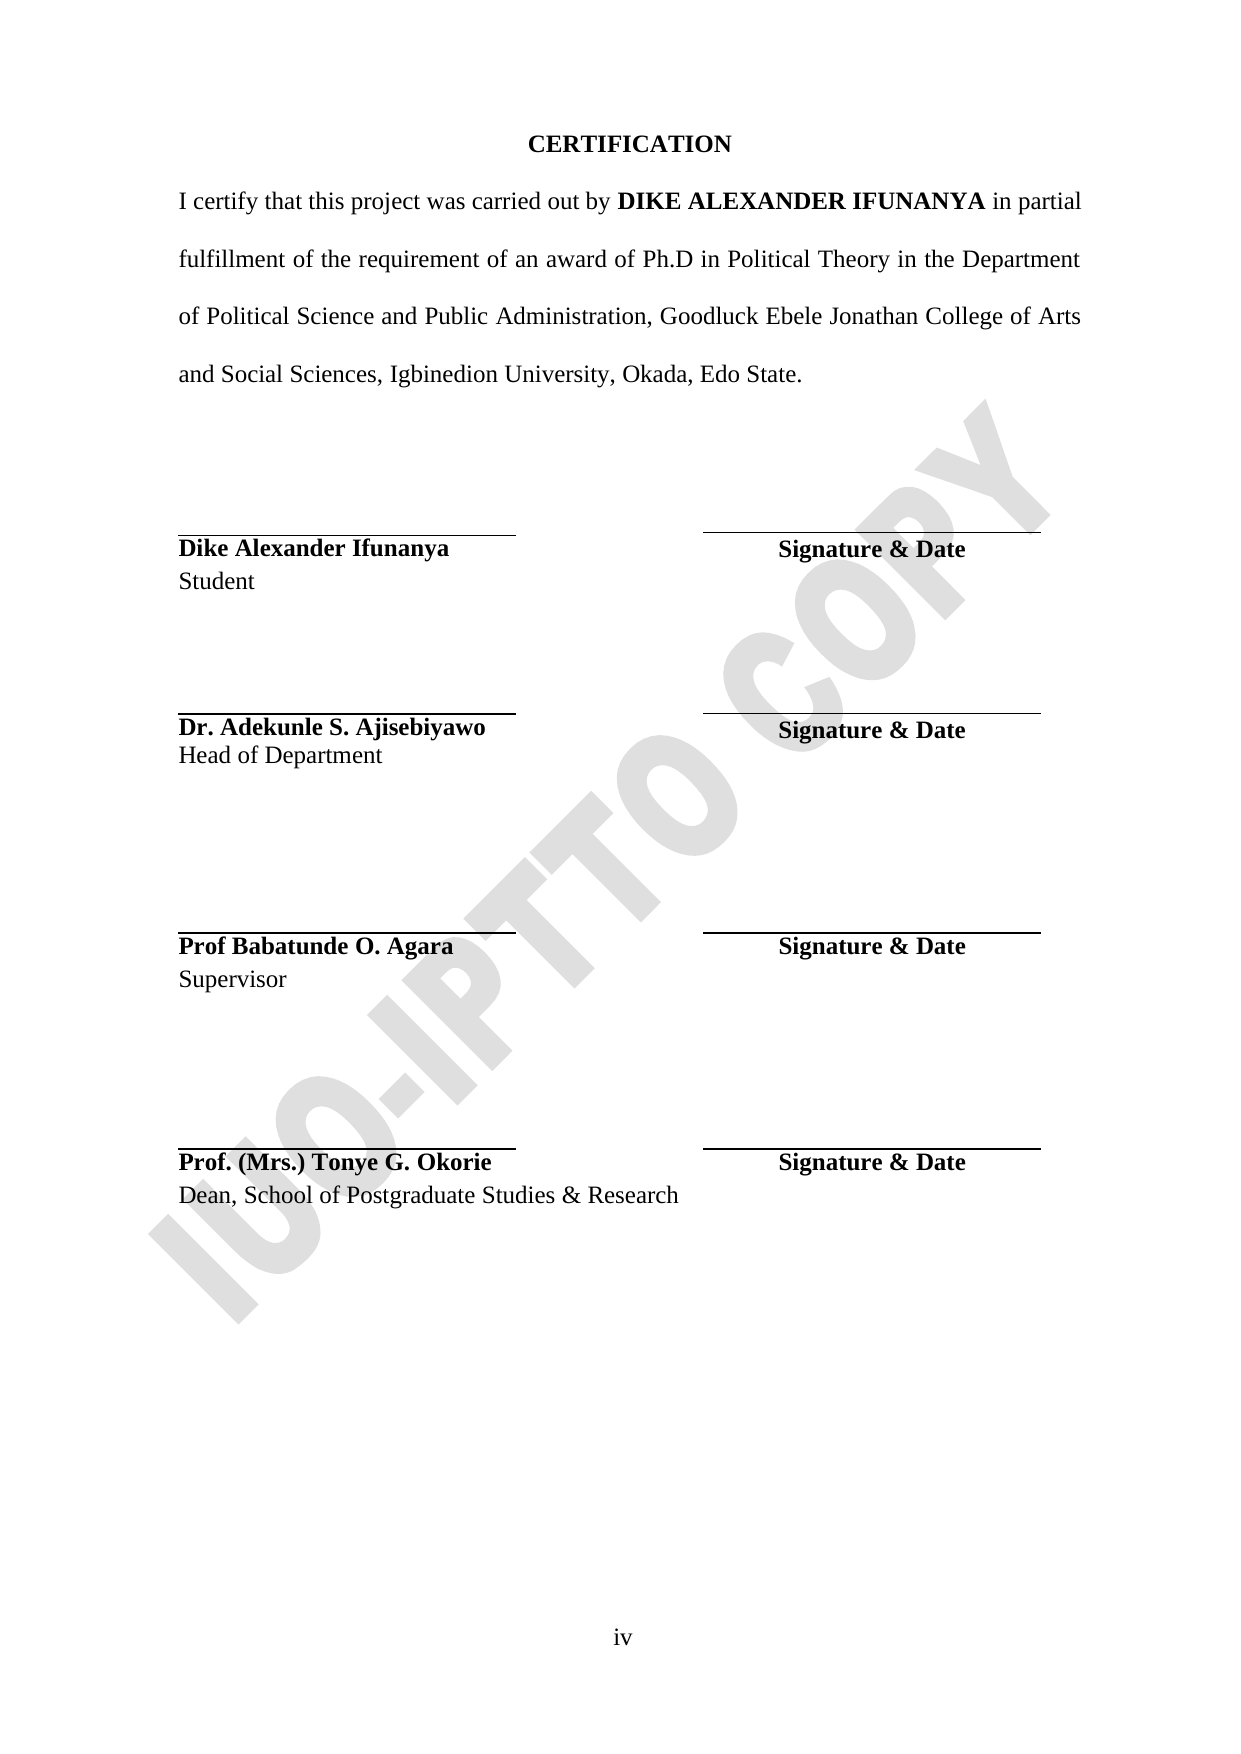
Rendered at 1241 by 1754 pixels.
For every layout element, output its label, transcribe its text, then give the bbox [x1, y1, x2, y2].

text Dean, School of Postgraduate Studies & Research [178, 1180, 1165, 1209]
subtitle Dr. Adekunle S. Ajisebiyawo [178, 709, 1165, 741]
text I certify that this project was carried out by DIKE ALEXANDER IFUNANYA in partial fulfillment of the requirement of an award of Ph.D in Political Theory in the Department of Political Science and Public Administration, Goodluck Ebele Jonathan College of Arts and Social Sciences, Igbinedion University, Okada, Edo State. [178, 186, 1082, 388]
text Head of Department [178, 741, 1165, 769]
subtitle Dike Alexander Ifunanya [178, 531, 1165, 562]
text Supervisor [178, 964, 1165, 993]
text CERTIFICATION [381, 129, 878, 158]
subtitle Prof. (Mrs.) Tonye G. Okorie Signature & Date [178, 1144, 1165, 1176]
text Student [178, 566, 1165, 595]
subtitle Prof Babatunde O. Agara Signature & Date [178, 928, 1165, 959]
